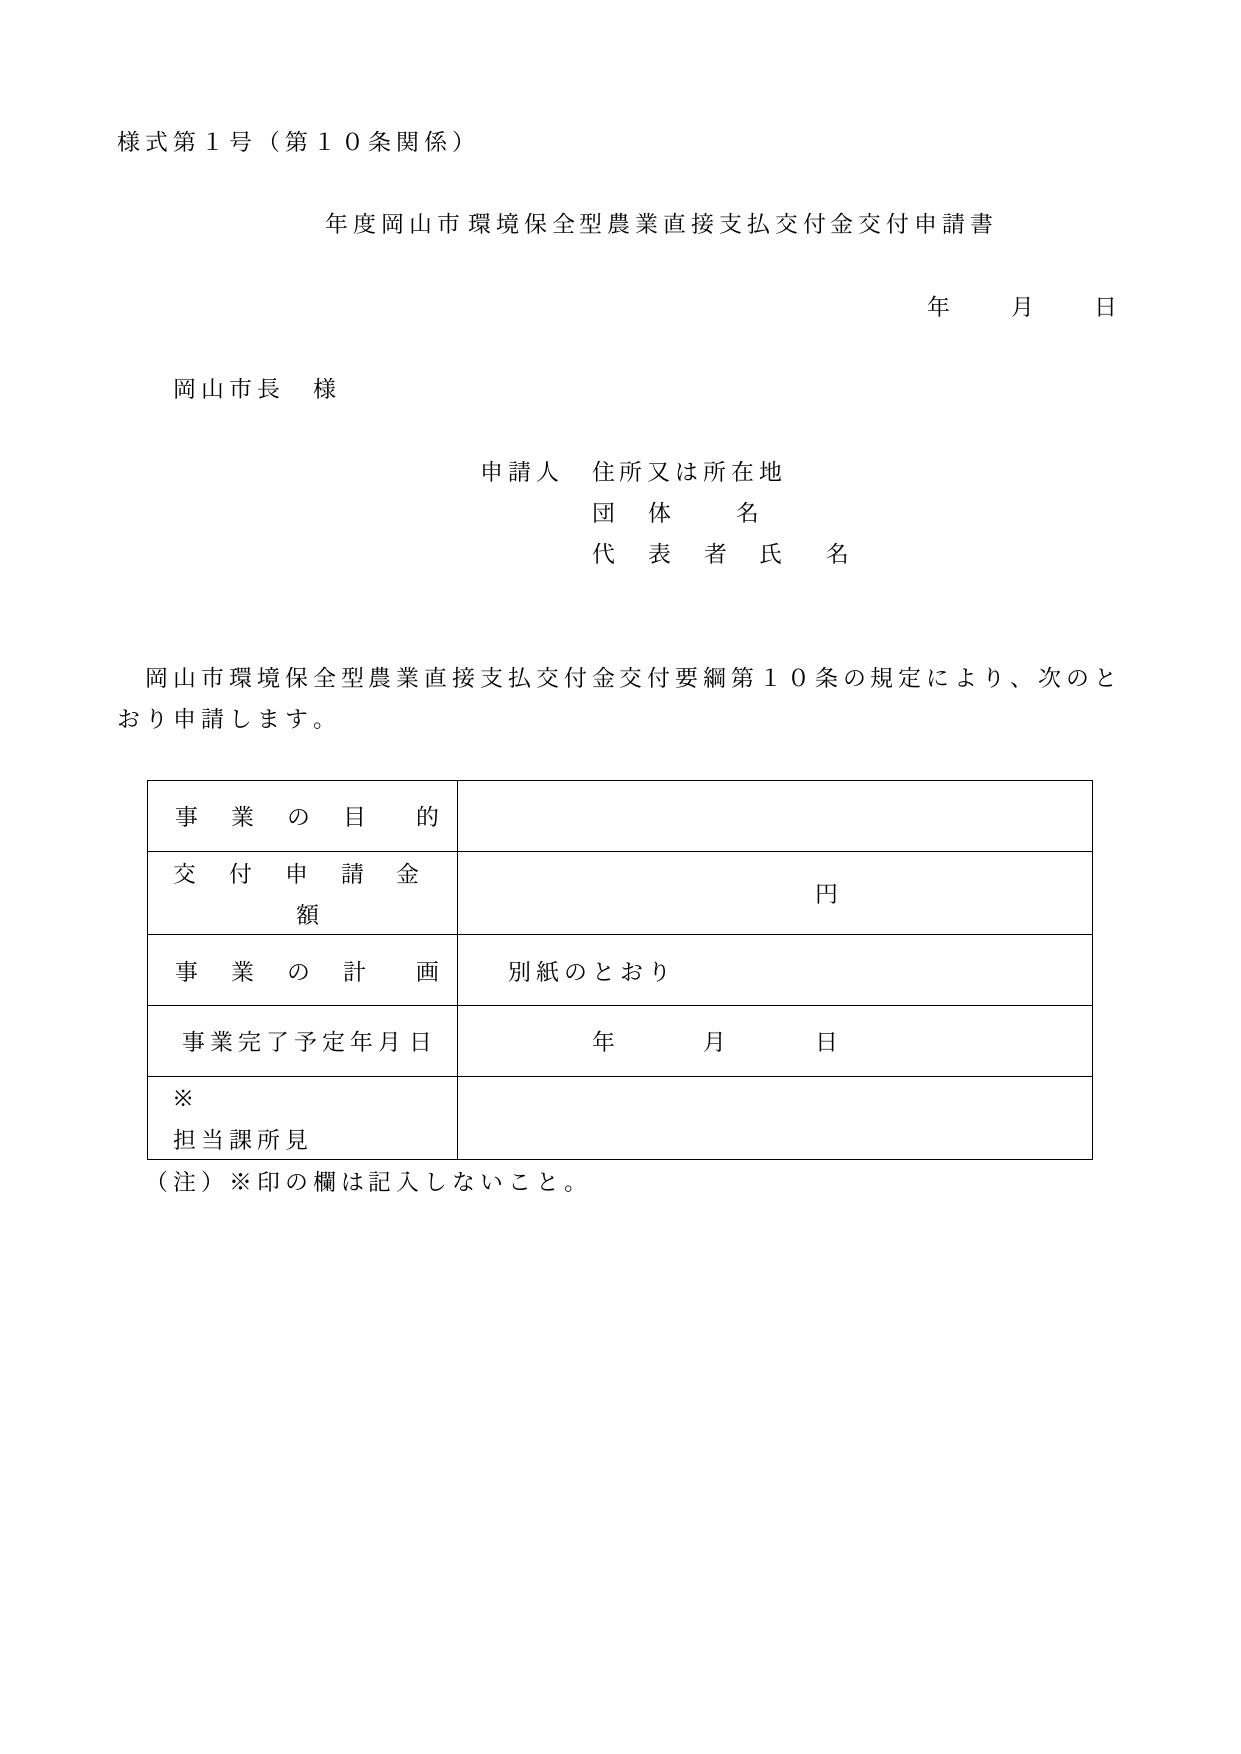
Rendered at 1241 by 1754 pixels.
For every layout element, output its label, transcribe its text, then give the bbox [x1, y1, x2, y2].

text 岡山市環境保全型農業直接支払交付金交付要綱第１０条の規定により、次のとおり申請します。 [118, 656, 1123, 738]
text 年 月 日 [118, 285, 1123, 326]
text 年度岡山市環境保全型農業直接支払交付金交付申請書 [118, 202, 1123, 243]
text （注）※印の欄は記入しないこと。 [118, 1160, 1123, 1202]
text 岡山市長 様 [118, 367, 1123, 408]
text 申請人 住所又は所在地 [118, 450, 1123, 491]
text 代表者氏名 [118, 532, 1123, 573]
table_cell 事業完了予定年月日 [148, 1006, 457, 1076]
text 様式第１号（第１０条関係） [118, 120, 1123, 161]
table_cell 事業の計画 [148, 935, 457, 1005]
table_cell 交付申請金額 [148, 852, 457, 934]
text 団体名 [118, 491, 1123, 532]
table_cell 円 [458, 852, 1092, 934]
table_header [458, 781, 1092, 851]
table_cell 年 月 日 [458, 1006, 1092, 1076]
table_header 事業の目的 [148, 781, 457, 851]
table_cell ※ 担当課所見 [148, 1077, 457, 1159]
table_cell [458, 1077, 1092, 1159]
table_cell 別紙のとおり [458, 935, 1092, 1005]
